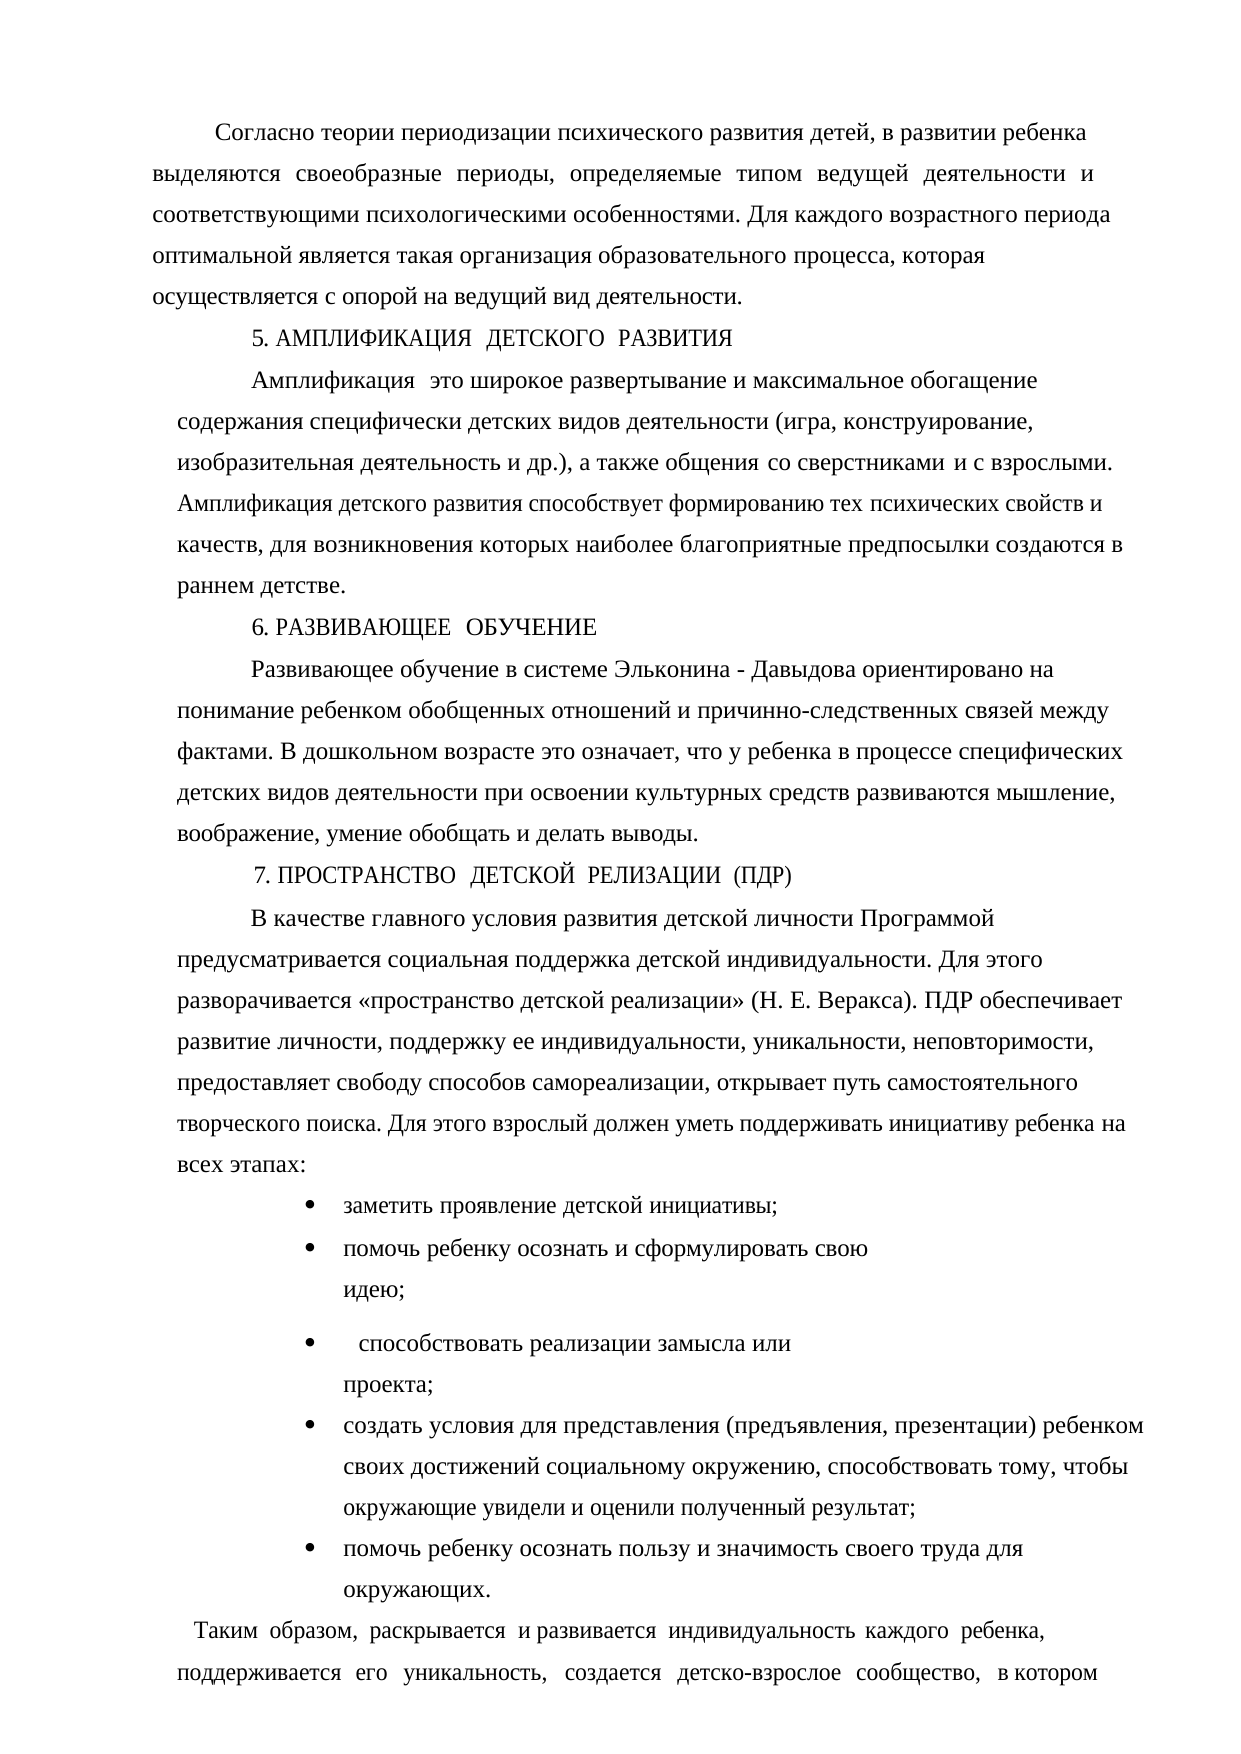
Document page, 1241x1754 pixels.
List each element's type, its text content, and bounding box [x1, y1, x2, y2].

text 7. ПPOCTPAHCTBO ДЕТСКОЙ РЕЛИЗАЦИИ (ПДР) [253, 859, 1173, 889]
list помочь ребенку осознать пользу и значимость своего труда для окружающих. [306, 1533, 1148, 1603]
text поддерживается его уникальность, создается детско-взрослое сообщество, в котором [177, 1657, 1173, 1686]
text 5. АМПЛИФИКАЦИЯ ДЕТСКОГО РАЗВИТИЯ [251, 322, 1173, 352]
list заметить проявление детской инициативы; [306, 1190, 1173, 1219]
text 6. РАЗВИВАЮЩЕЕ ОБУЧЕНИЕ [251, 612, 1173, 641]
list помочь ребенку осознать и сформулировать свою идею; [306, 1233, 887, 1302]
text Таким образом, раскрывается и развивается индивидуальность каждого ребенка, [152, 1616, 1148, 1644]
list создать условия для представления (предъявления, презентации) ребенком своих достижений социальному окружению, способствовать тому, чтобы окружающие увидели и оценили полученный результат; [306, 1410, 1148, 1521]
text Амплификация это широкое развертывание и максимальное обогащение содержания специфически детских видов деятельности (игра, конструирование, изобразительная деятельность и др.), а также общения со сверстниками и с взрослыми. Амплификация детского развития способствует формированию тех психических свойств и качеств, для возникновения которых наиболее благоприятные предпосылки создаются в раннем детстве. [177, 365, 1149, 599]
text Развивающее обучение в системе Эльконина - Давыдова ориентировано на понимание ребенком обобщенных отношений и причинно-следственных связей между фактами. В дошкольном возрасте это означает, что у ребенка в процессе специфических детских видов деятельности при освоении культурных средств развиваются мышление, воображение, умение обобщать и делать выводы. [177, 654, 1150, 847]
text В качестве главного условия развития детской личности Программой предусматривается социальная поддержка детской индивидуальности. Для этого разворачивается «пространство детской реализации» (Н. Е. Веракса). ПДР обеспечивает развитие личности, поддержку ее индивидуальности, уникальности, неповторимости, предоставляет свободу способов самореализации, открывает путь самостоятельного творческого поиска. Для этого взрослый должен уметь поддерживать инициативу ребенка на всех этапах: [177, 903, 1150, 1178]
list способствовать реализации замысла или проекта; [306, 1328, 887, 1398]
text Согласно теории периодизации психического развития детей, в развитии ребенка выделяются своеобразные периоды, определяемые типом ведущей деятельности и соответствующими психологическими особенностями. Для каждого возрастного периода оптимальной является такая организация образовательного процесса, которая осуществляется с опорой на ведущий вид деятельности. [152, 117, 1148, 310]
